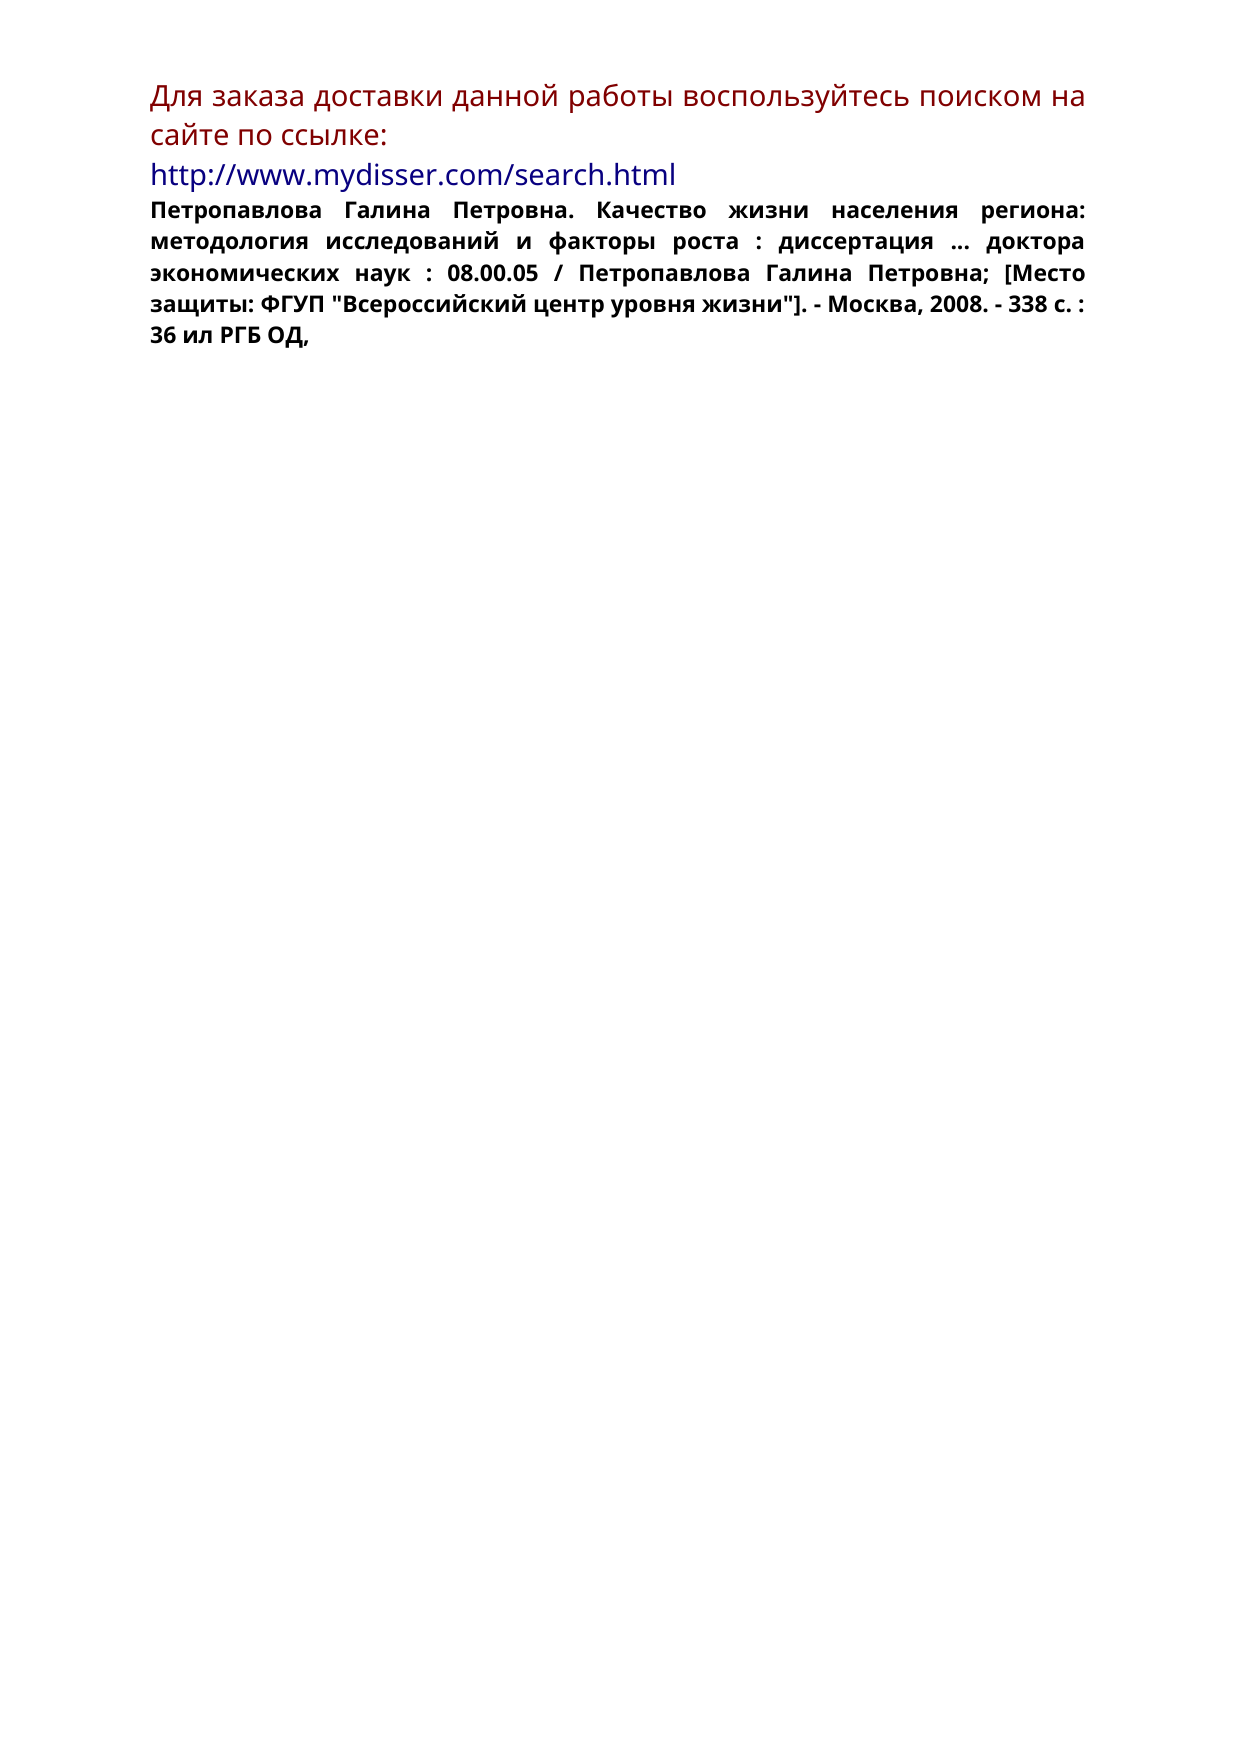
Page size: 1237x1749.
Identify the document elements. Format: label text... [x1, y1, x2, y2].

text Петропавлова Галина Петровна. Качество жизни населения региона: методология исследований и факторы роста : диссертация ... доктора экономических наук : 08.00.05 / Петропавлова Галина Петровна; [Место защиты: ФГУП "Всероссийский центр уровня жизни"]. - Москва, 2008. - 338 с. : 36 ил РГБ ОД, [150, 194, 1086, 350]
